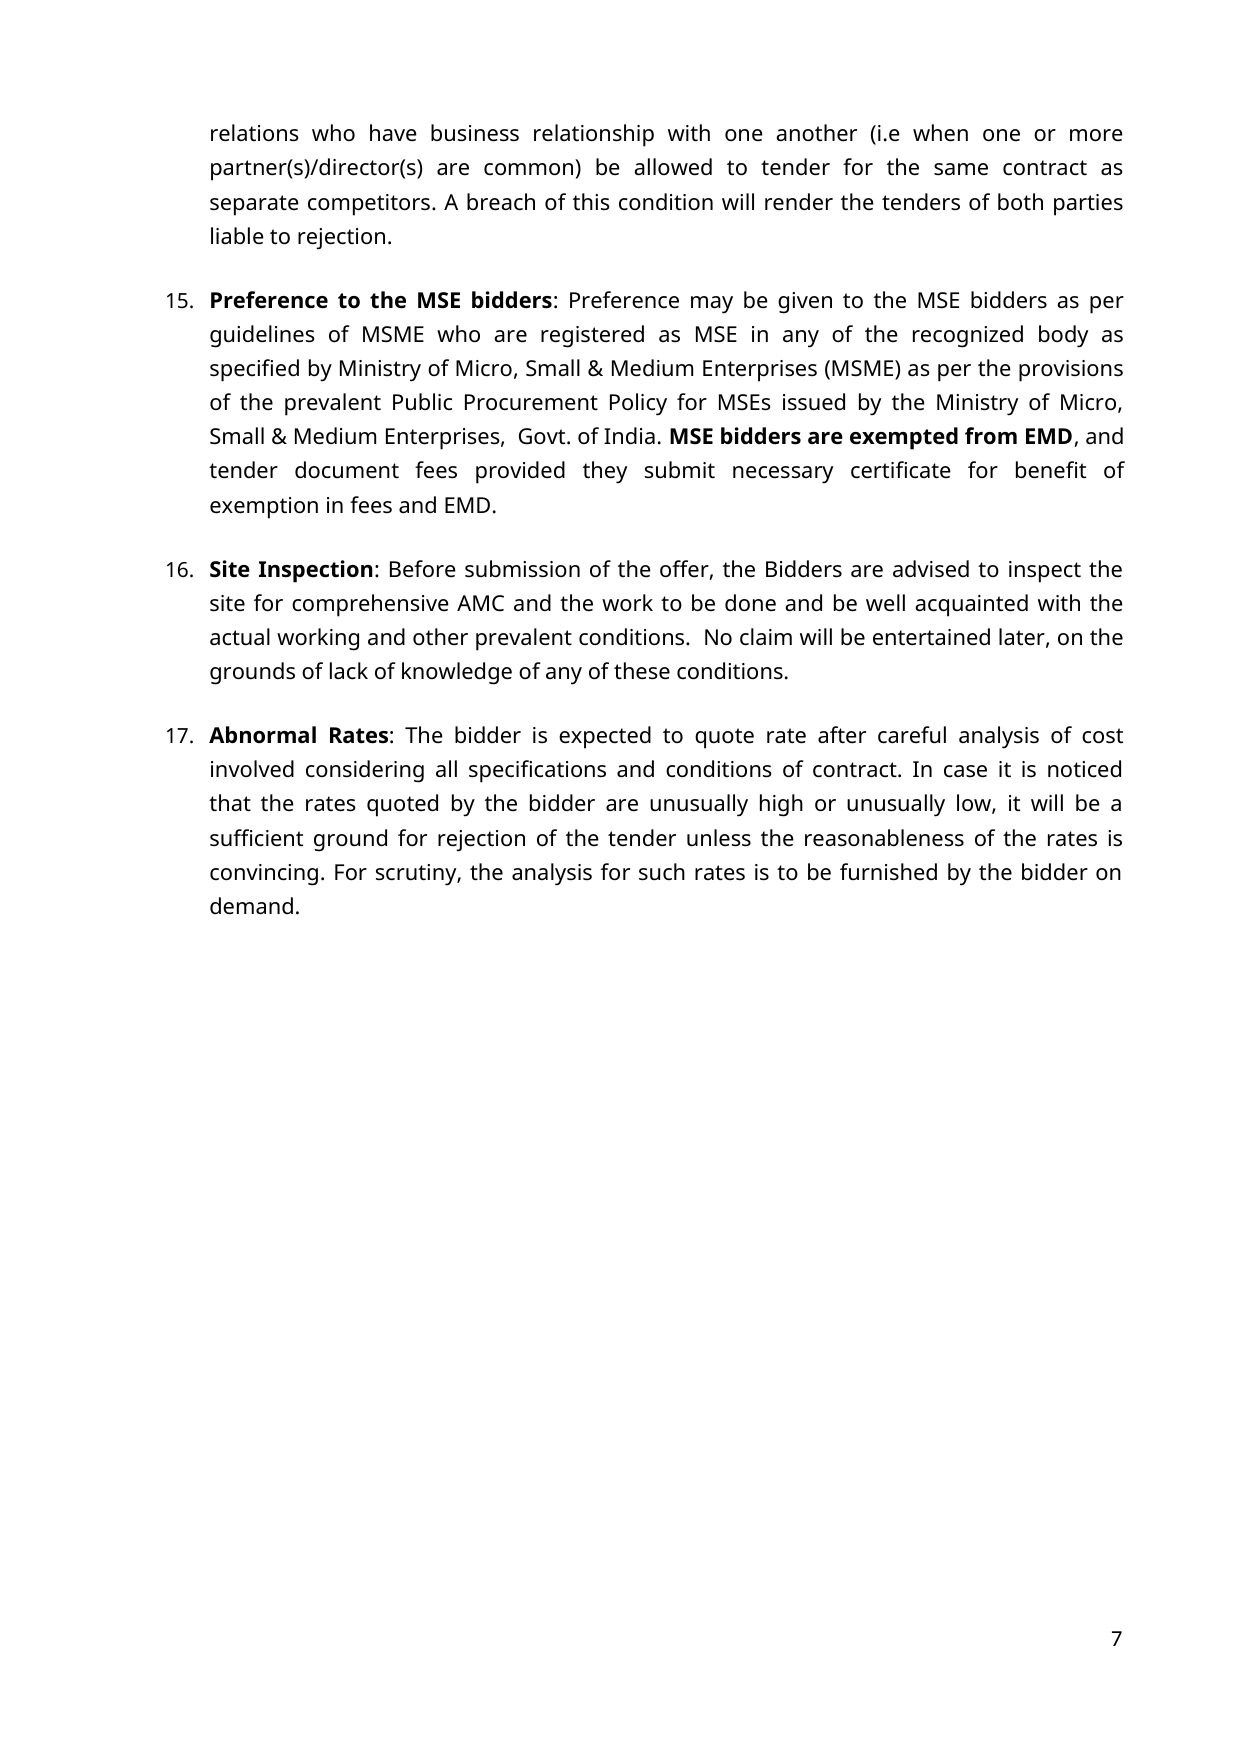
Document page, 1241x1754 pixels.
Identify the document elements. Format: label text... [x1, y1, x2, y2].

list Site Inspection: Before submission of the offer, the Bidders are advised to inspect the site for comprehensive AMC and the work to be done and be well acquainted with the actual working and other prevalent conditions. No claim will be entertained later, on the grounds of lack of knowledge of any of these conditions. [165, 554, 1124, 686]
list Preference to the MSE bidders: Preference may be given to the MSE bidders as per guidelines of MSME who are registered as MSE in any of the recognized body as specified by Ministry of Micro, Small & Medium Enterprises (MSME) as per the provisions of the prevalent Public Procurement Policy for MSEs issued by the Ministry of Micro, Small & Medium Enterprises, Govt. of India. MSE bidders are exempted from EMD, and tender document fees provided they submit necessary certificate for benefit of exemption in fees and EMD. [165, 285, 1124, 519]
list Abnormal Rates: The bidder is expected to quote rate after careful analysis of cost involved considering all specifications and conditions of contract. In case it is noticed that the rates quoted by the bidder are unusually high or unusually low, it will be a sufficient ground for rejection of the tender unless the reasonableness of the rates is convincing. For scrutiny, the analysis for such rates is to be furnished by the bidder on demand. [165, 720, 1124, 921]
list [165, 118, 1124, 251]
